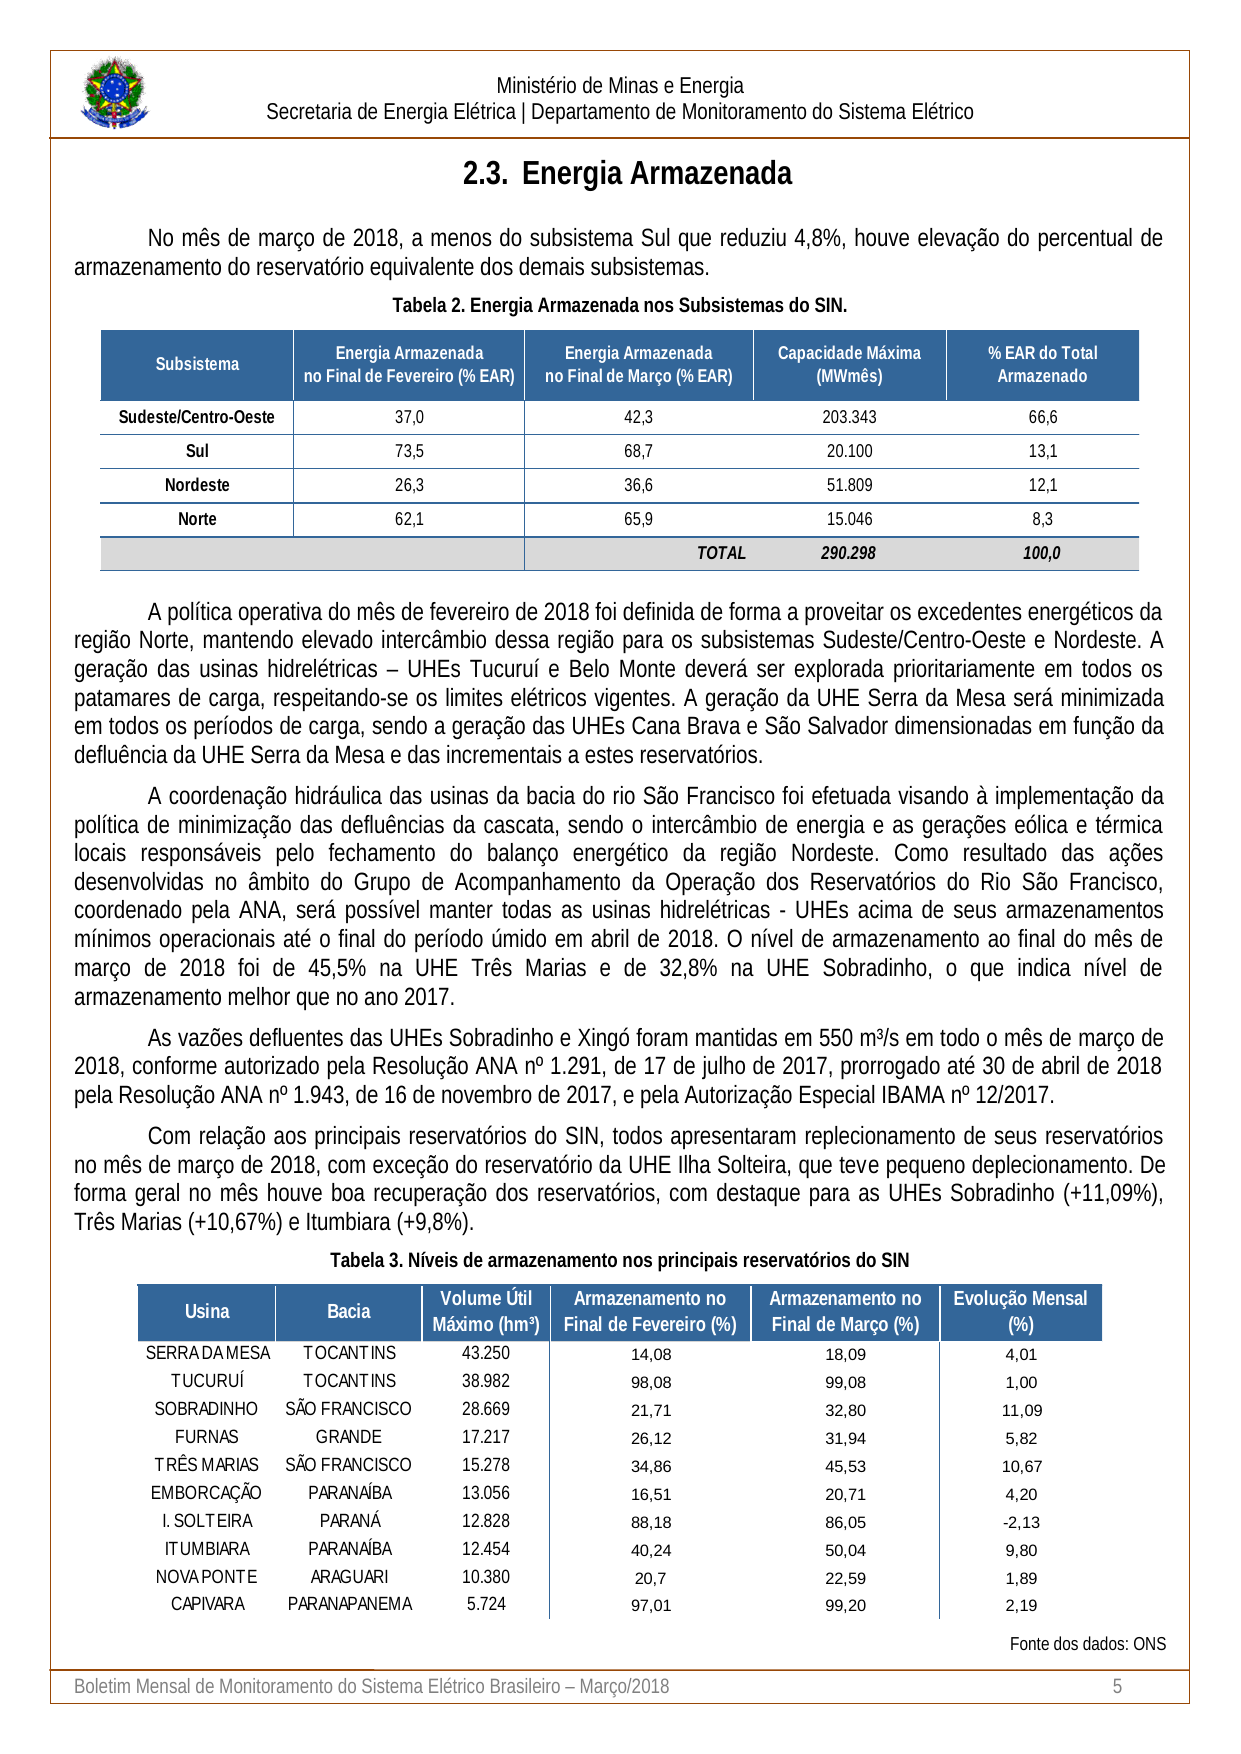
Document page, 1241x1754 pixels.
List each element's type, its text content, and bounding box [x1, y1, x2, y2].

text Tabela 3. Níveis de armazenamento nos principais reservatórios do SIN [74, 1248, 1166, 1272]
picture [76, 53, 154, 134]
text Tabela 2. Energia Armazenada nos Subsistemas do SIN. [74, 293, 1166, 317]
text A coordenação hidráulica das usinas da bacia do rio São Francisco foi efetuada visando à implementação da política de minimização das defluências da cascata, sendo o intercâmbio de energia e as gerações eólica e térmica locais responsáveis pelo fechamento do balanço energético da região Nordeste. Como resultado das ações desenvolvidas no âmbito do Grupo de Acompanhamento da Operação dos Reservatórios do Rio São Francisco, coordenado pela ANA, será possível manter todas as usinas hidrelétricas - UHEs acima de seus armazenamentos mínimos operacionais até o final do período úmido em abril de 2018. O nível de armazenamento ao final do mês de março de 2018 foi de 45,5% na UHE Três Marias e de 32,8% na UHE Sobradinho, o que indica nível de armazenamento melhor que no ano 2017. [74, 781, 1166, 1010]
text As vazões defluentes das UHEs Sobradinho e Xingó foram mantidas em 550 m³/s em todo o mês de março de 2018, conforme autorizado pela Resolução ANA nº 1.291, de 17 de julho de 2017, prorrogado até 30 de abril de 2018 pela Resolução ANA nº 1.943, de 16 de novembro de 2017, e pela Autorização Especial IBAMA nº 12/2017. [74, 1023, 1166, 1108]
text Com relação aos principais reservatórios do SIN, todos apresentaram replecionamento de seus reservatórios no mês de março de 2018, com exceção do reservatório da UHE Ilha Solteira, que teve pequeno deplecionamento. De forma geral no mês houve boa recuperação dos reservatórios, com destaque para as UHEs Sobradinho (+11,09%), Três Marias (+10,67%) e Itumbiara (+9,8%). [74, 1121, 1166, 1236]
text Fonte dos dados: ONS [74, 1633, 1166, 1654]
text A política operativa do mês de fevereiro de 2018 foi definida de forma a proveitar os excedentes energéticos da região Norte, mantendo elevado intercâmbio dessa região para os subsistemas Sudeste/Centro-Oeste e Nordeste. A geração das usinas hidrelétricas – UHEs Tucuruí e Belo Monte deverá ser explorada prioritariamente em todos os patamares de carga, respeitando-se os limites elétricos vigentes. A geração da UHE Serra da Mesa será minimizada em todos os períodos de carga, sendo a geração das UHEs Cana Brava e São Salvador dimensionadas em função da defluência da UHE Serra da Mesa e das incrementais a estes reservatórios. [74, 597, 1166, 768]
text Energia Armazenada [89, 153, 1166, 191]
text No mês de março de 2018, a menos do subsistema Sul que reduziu 4,8%, houve elevação do percentual de armazenamento do reservatório equivalente dos demais subsistemas. [74, 223, 1166, 280]
